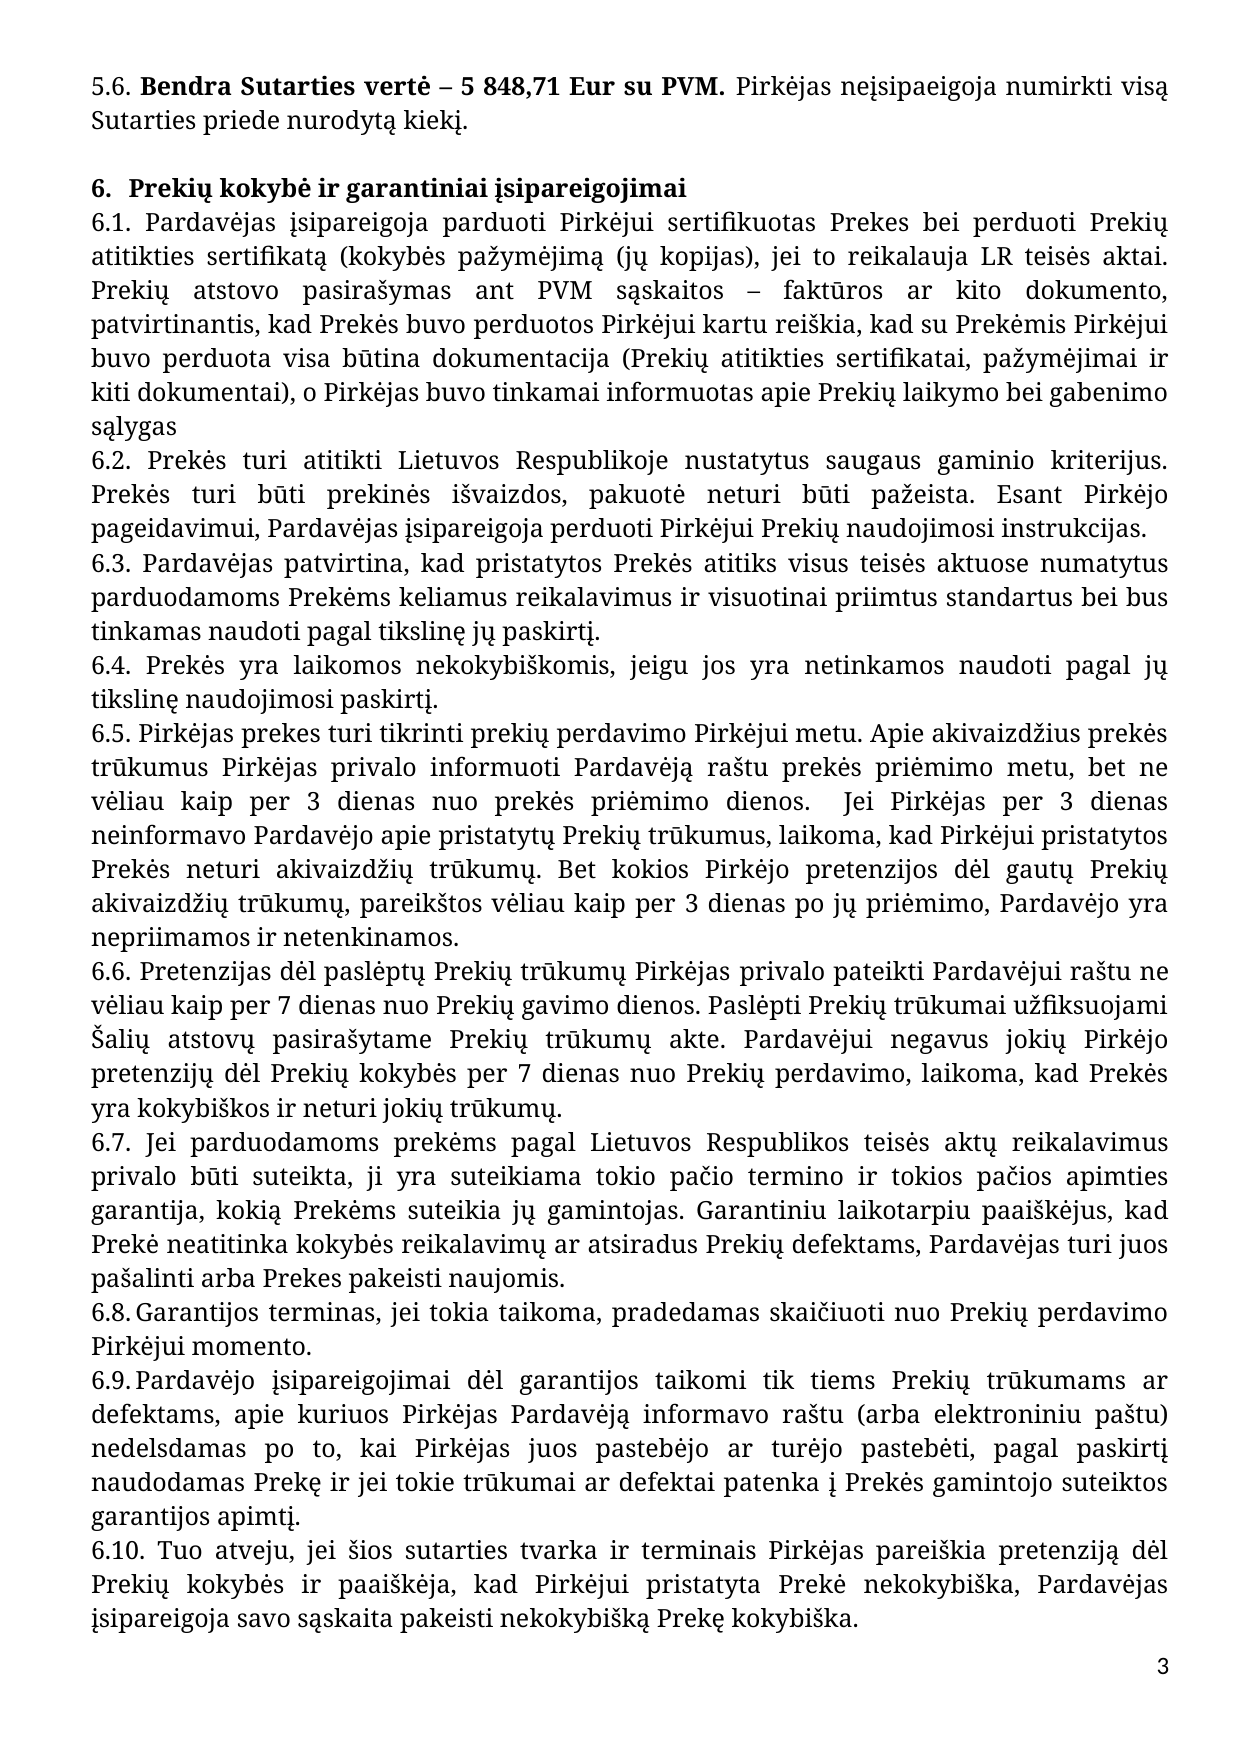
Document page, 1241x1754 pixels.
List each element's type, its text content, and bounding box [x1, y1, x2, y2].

list Garantijos terminas, jei tokia taikoma, pradedamas skaičiuoti nuo Prekių perdavimo Pirkėjui momento. [91, 1294, 1169, 1363]
list Prekių kokybė ir garantiniai įsipareigojimai [91, 171, 1169, 204]
text 6.3. Pardavėjas patvirtina, kad pristatytos Prekės atitiks visus teisės aktuose numatytus parduodamoms Prekėms keliamus reikalavimus ir visuotinai priimtus standartus bei bus tinkamas naudoti pagal tikslinę jų paskirtį. [91, 545, 1169, 647]
text 5.6. Bendra Sutarties vertė – 5 848,71 Eur su PVM. Pirkėjas neįsipaeigoja numirkti visą Sutarties priede nurodytą kiekį. [91, 68, 1169, 136]
text 6.6. Pretenzijas dėl paslėptų Prekių trūkumų Pirkėjas privalo pateikti Pardavėjui raštu ne vėliau kaip per 7 dienas nuo Prekių gavimo dienos. Paslėpti Prekių trūkumai užfiksuojami Šalių atstovų pasirašytame Prekių trūkumų akte. Pardavėjui negavus jokių Pirkėjo pretenzijų dėl Prekių kokybės per 7 dienas nuo Prekių perdavimo, laikoma, kad Prekės yra kokybiškos ir neturi jokių trūkumų. [91, 954, 1169, 1124]
text 6.2. Prekės turi atitikti Lietuvos Respublikoje nustatytus saugaus gaminio kriterijus. Prekės turi būti prekinės išvaizdos, pakuotė neturi būti pažeista. Esant Pirkėjo pageidavimui, Pardavėjas įsipareigoja perduoti Pirkėjui Prekių naudojimosi instrukcijas. [91, 443, 1169, 545]
list Pardavėjo įsipareigojimai dėl garantijos taikomi tik tiems Prekių trūkumams ar defektams, apie kuriuos Pirkėjas Pardavėją informavo raštu (arba elektroniniu paštu) nedelsdamas po to, kai Pirkėjas juos pastebėjo ar turėjo pastebėti, pagal paskirtį naudodamas Prekę ir jei tokie trūkumai ar defektai patenka į Prekės gamintojo suteiktos garantijos apimtį. [91, 1363, 1169, 1533]
text 6.7. Jei parduodamoms prekėms pagal Lietuvos Respublikos teisės aktų reikalavimus privalo būti suteikta, ji yra suteikiama tokio pačio termino ir tokios pačios apimties garantija, kokią Prekėms suteikia jų gamintojas. Garantiniu laikotarpiu paaiškėjus, kad Prekė neatitinka kokybės reikalavimų ar atsiradus Prekių defektams, Pardavėjas turi juos pašalinti arba Prekes pakeisti naujomis. [91, 1124, 1169, 1294]
text 6.4. Prekės yra laikomos nekokybiškomis, jeigu jos yra netinkamos naudoti pagal jų tikslinę naudojimosi paskirtį. [91, 647, 1169, 716]
text 6.5. Pirkėjas prekes turi tikrinti prekių perdavimo Pirkėjui metu. Apie akivaizdžius prekės trūkumus Pirkėjas privalo informuoti Pardavėją raštu prekės priėmimo metu, bet ne vėliau kaip per 3 dienas nuo prekės priėmimo dienos. Jei Pirkėjas per 3 dienas neinformavo Pardavėjo apie pristatytų Prekių trūkumus, laikoma, kad Pirkėjui pristatytos Prekės neturi akivaizdžių trūkumų. Bet kokios Pirkėjo pretenzijos dėl gautų Prekių akivaizdžių trūkumų, pareikštos vėliau kaip per 3 dienas po jų priėmimo, Pardavėjo yra nepriimamos ir netenkinamos. [91, 716, 1169, 954]
text 6.10. Tuo atveju, jei šios sutarties tvarka ir terminais Pirkėjas pareiškia pretenziją dėl Prekių kokybės ir paaiškėja, kad Pirkėjui pristatyta Prekė nekokybiška, Pardavėjas įsipareigoja savo sąskaita pakeisti nekokybišką Prekę kokybiška. [91, 1533, 1169, 1635]
text 6.1. Pardavėjas įsipareigoja parduoti Pirkėjui sertifikuotas Prekes bei perduoti Prekių atitikties sertifikatą (kokybės pažymėjimą (jų kopijas), jei to reikalauja LR teisės aktai. Prekių atstovo pasirašymas ant PVM sąskaitos – faktūros ar kito dokumento, patvirtinantis, kad Prekės buvo perduotos Pirkėjui kartu reiškia, kad su Prekėmis Pirkėjui buvo perduota visa būtina dokumentacija (Prekių atitikties sertifikatai, pažymėjimai ir kiti dokumentai), o Pirkėjas buvo tinkamai informuotas apie Prekių laikymo bei gabenimo sąlygas [91, 204, 1169, 443]
